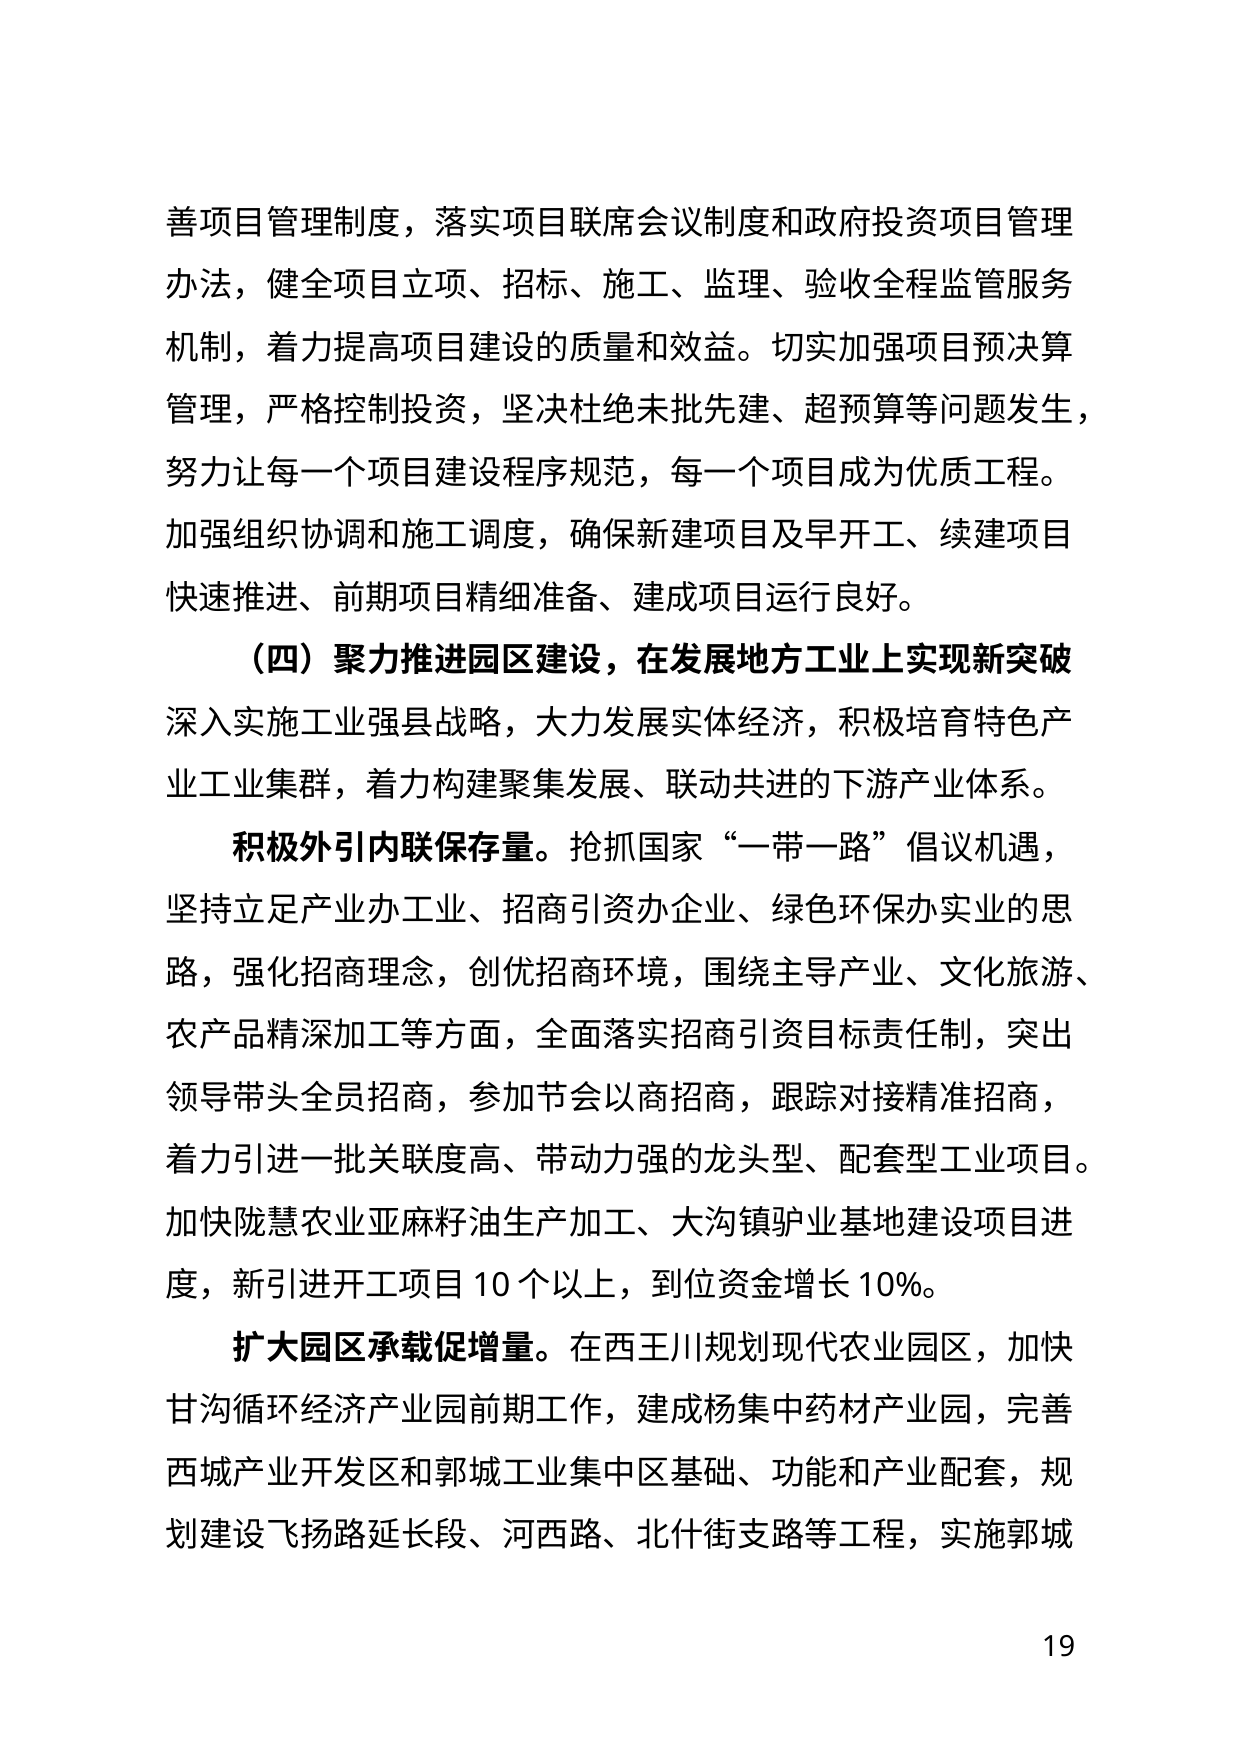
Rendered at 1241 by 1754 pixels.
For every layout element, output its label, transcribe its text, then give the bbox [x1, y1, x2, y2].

text （四）聚力推进园区建设，在发展地方工业上实现新突破。深入实施工业强县战略，大力发展实体经济，积极培育特色产业工业集群，着力构建聚集发展、联动共进的下游产业体系。 [165, 622, 1075, 809]
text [165, 184, 1075, 622]
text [165, 1309, 1075, 1559]
text 积极外引内联保存量。抢抓国家“一带一路”倡议机遇，坚持立足产业办工业、招商引资办企业、绿色环保办实业的思路，强化招商理念，创优招商环境，围绕主导产业、文化旅游、农产品精深加工等方面，全面落实招商引资目标责任制，突出领导带头全员招商，参加节会以商招商，跟踪对接精准招商，着力引进一批关联度高、带动力强的龙头型、配套型工业项目。加快陇慧农业亚麻籽油生产加工、大沟镇驴业基地建设项目进度，新引进开工项目10个以上，到位资金增长10%。 [165, 809, 1075, 1309]
